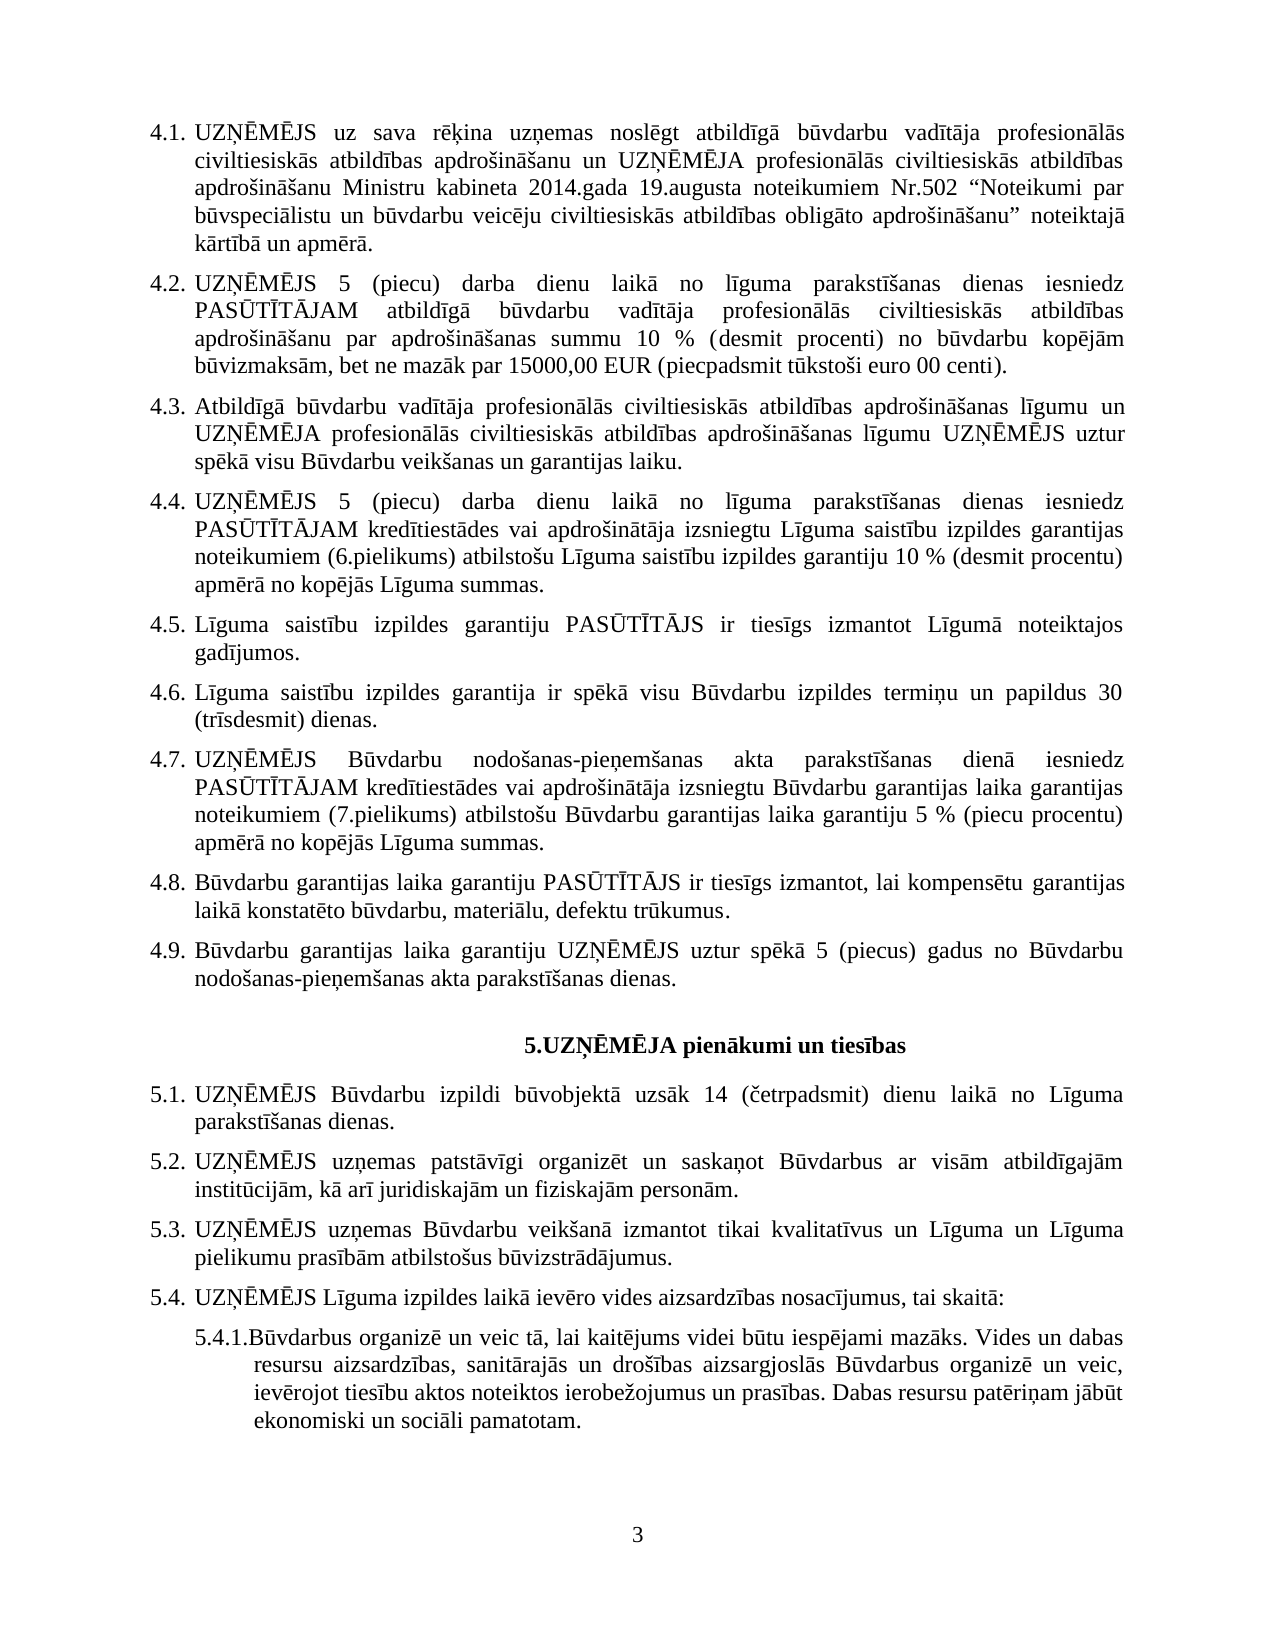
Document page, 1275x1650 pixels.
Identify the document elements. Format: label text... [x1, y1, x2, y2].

list UZŅĒMĒJS uzņemas Būvdarbu veikšanā izmantot tikai kvalitatīvus un Līguma un Līguma pielikumu prasībām atbilstošus būvizstrādājumus. [150, 1215, 1125, 1270]
list Līguma saistību izpildes garantija ir spēkā visu Būvdarbu izpildes termiņu un papildus 30 (trīsdesmit) dienas. [150, 678, 1125, 733]
list UZŅĒMĒJS 5 (piecu) darba dienu laikā no līguma parakstīšanas dienas iesniedz PASŪTĪTĀJAM kredītiestādes vai apdrošinātāja izsniegtu Līguma saistību izpildes garantijas noteikumiem (6.pielikums) atbilstošu Līguma saistību izpildes garantiju 10 % (desmit procentu) apmērā no kopējās Līguma summas. [150, 487, 1125, 597]
list Būvdarbu garantijas laika garantiju PASŪTĪTĀJS ir tiesīgs izmantot, lai kompensētu garantijas laikā konstatēto būvdarbu, materiālu, defektu trūkumus. [150, 868, 1125, 923]
list UZŅĒMĒJS uzņemas patstāvīgi organizēt un saskaņot Būvdarbus ar visām atbildīgajām institūcijām, kā arī juridiskajām un fiziskajām personām. [150, 1147, 1125, 1203]
list UZŅĒMĒJS Līguma izpildes laikā ievēro vides aizsardzības nosacījumus, tai skaitā: [150, 1283, 1125, 1310]
list Būvdarbu garantijas laika garantiju UZŅĒMĒJS uztur spēkā 5 (piecus) gadus no Būvdarbu nodošanas-pieņemšanas akta parakstīšanas dienas. [150, 936, 1125, 991]
list UZŅĒMĒJS Būvdarbu izpildi būvobjektā uzsāk 14 (četrpadsmit) dienu laikā no Līguma parakstīšanas dienas. [150, 1080, 1125, 1135]
list UZŅĒMĒJA pienākumi un tiesības [305, 1031, 1125, 1059]
list UZŅĒMĒJS 5 (piecu) darba dienu laikā no līguma parakstīšanas dienas iesniedz PASŪTĪTĀJAM atbildīgā būvdarbu vadītāja profesionālās civiltiesiskās atbildības apdrošināšanu par apdrošināšanas summu 10 % (desmit procenti) no būvdarbu kopējām būvizmaksām, bet ne mazāk par 15000,00 EUR (piecpadsmit tūkstoši euro 00 centi). [150, 269, 1125, 379]
list Atbildīgā būvdarbu vadītāja profesionālās civiltiesiskās atbildības apdrošināšanas līgumu un UZŅĒMĒJA profesionālās civiltiesiskās atbildības apdrošināšanas līgumu UZŅĒMĒJS uztur spēkā visu Būvdarbu veikšanas un garantijas laiku. [150, 392, 1125, 474]
list UZŅĒMĒJS uz sava rēķina uzņemas noslēgt atbildīgā būvdarbu vadītāja profesionālās civiltiesiskās atbildības apdrošināšanu un UZŅĒMĒJA profesionālās civiltiesiskās atbildības apdrošināšanu Ministru kabineta 2014.gada 19.augusta noteikumiem Nr.502 “Noteikumi par būvspeciālistu un būvdarbu veicēju civiltiesiskās atbildības obligāto apdrošināšanu” noteiktajā kārtībā un apmērā. [150, 118, 1125, 256]
text 5.4.1.Būvdarbus organizē un veic tā, lai kaitējums videi būtu iespējami mazāks. Vides un dabas resursu aizsardzības, sanitārajās un drošības aizsargjoslās Būvdarbus organizē un veic, ievērojot tiesību aktos noteiktos ierobežojumus un prasības. Dabas resursu patēriņam jābūt ekonomiski un sociāli pamatotam. [194, 1323, 1125, 1433]
list Līguma saistību izpildes garantiju PASŪTĪTĀJS ir tiesīgs izmantot Līgumā noteiktajos gadījumos. [150, 610, 1125, 665]
list UZŅĒMĒJS Būvdarbu nodošanas-pieņemšanas akta parakstīšanas dienā iesniedz PASŪTĪTĀJAM kredītiestādes vai apdrošinātāja izsniegtu Būvdarbu garantijas laika garantijas noteikumiem (7.pielikums) atbilstošu Būvdarbu garantijas laika garantiju 5 % (piecu procentu) apmērā no kopējās Līguma summas. [150, 745, 1125, 856]
